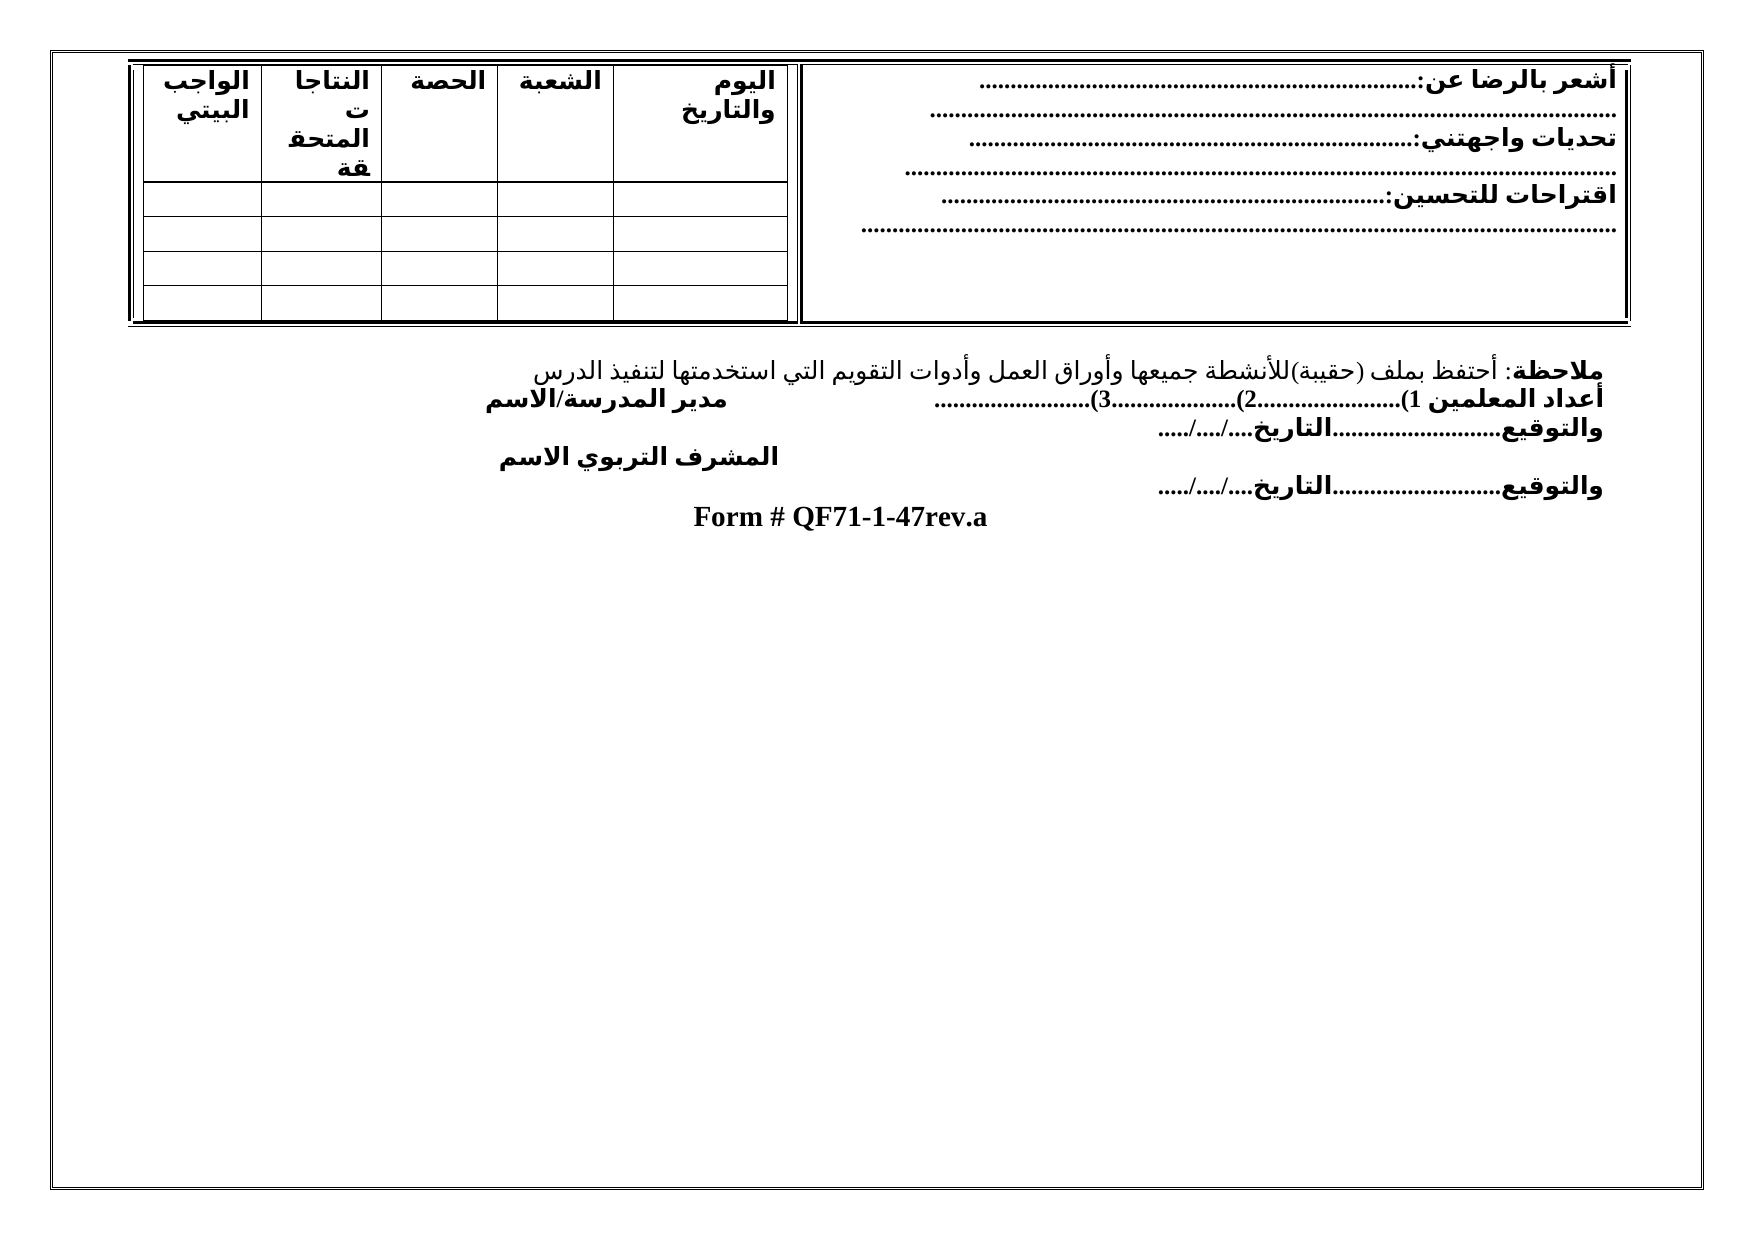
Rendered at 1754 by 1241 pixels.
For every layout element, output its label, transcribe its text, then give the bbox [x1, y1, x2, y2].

text ملاحظة: أحتفظ بملف (حقيبة)للأنشطة جميعها وأوراق العمل وأدوات التقويم التي استخدمتها لتنفيذ الدرس [150, 356, 1604, 384]
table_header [131, 62, 799, 321]
text Form # QF71-1-47rev.a [150, 499, 1600, 533]
text أعداد المعلمين 1).......................2)....................3)......................... مدير المدرسة/الاسم والتوقيع...........................التاريخ..../..../..... [150, 384, 1604, 442]
text المشرف التربوي الاسم والتوقيع...........................التاريخ..../..../..... [150, 442, 1604, 499]
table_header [803, 65, 1628, 321]
